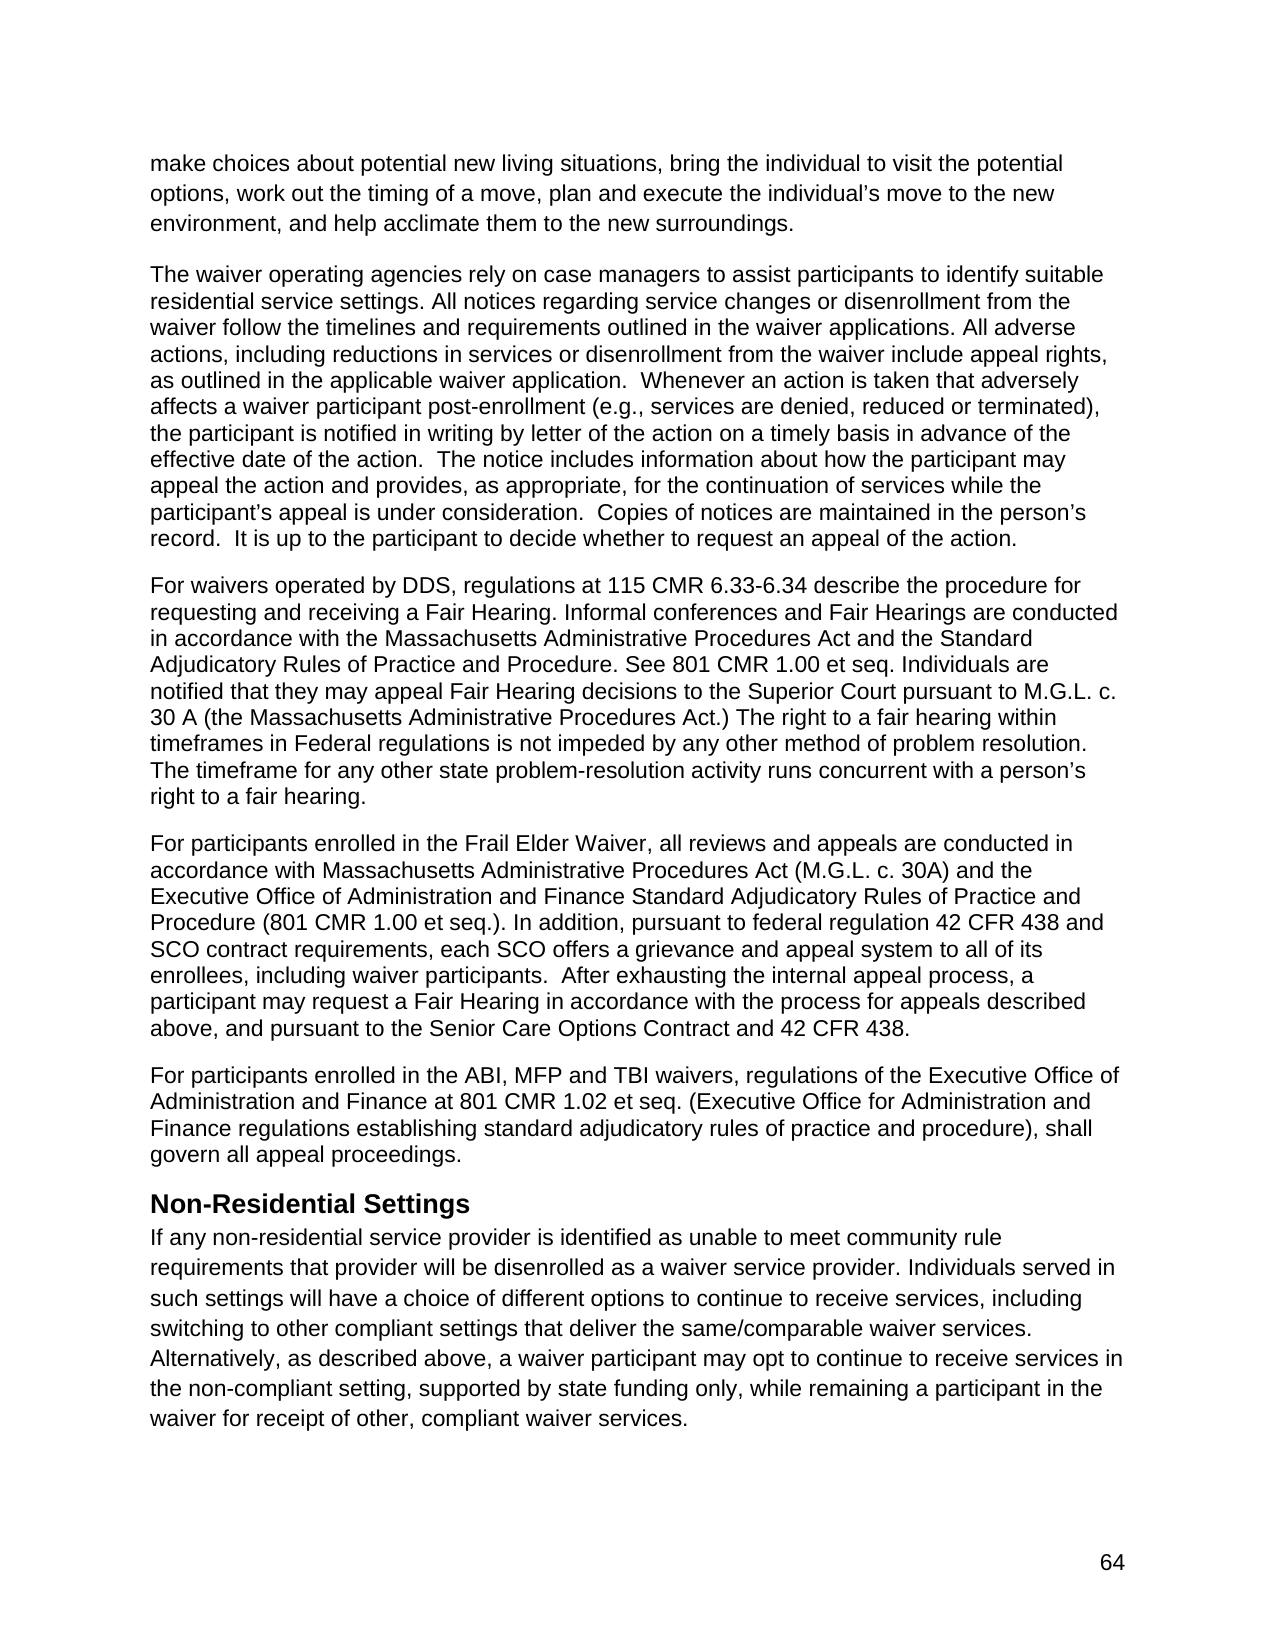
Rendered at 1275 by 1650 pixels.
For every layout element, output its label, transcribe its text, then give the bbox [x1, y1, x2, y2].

text The waiver operating agencies rely on case managers to assist participants to identify suitable residential service settings. All notices regarding service changes or disenrollment from the waiver follow the timelines and requirements outlined in the waiver applications. All adverse actions, including reductions in services or disenrollment from the waiver include appeal rights, as outlined in the applicable waiver application. Whenever an action is taken that adversely affects a waiver participant post-enrollment (e.g., services are denied, reduced or terminated), the participant is notified in writing by letter of the action on a timely basis in advance of the effective date of the action. The notice includes information about how the participant may appeal the action and provides, as appropriate, for the continuation of services while the participant’s appeal is under consideration. Copies of notices are maintained in the person’s record. It is up to the participant to decide whether to request an appeal of the action. [150, 261, 1125, 551]
text If any non-residential service provider is identified as unable to meet community rule requirements that provider will be disenrolled as a waiver service provider. Individuals served in such settings will have a choice of different options to continue to receive services, including switching to other compliant settings that deliver the same/comparable waiver services. Alternatively, as described above, a waiver participant may opt to continue to receive services in the non-compliant setting, supported by state funding only, while remaining a participant in the waiver for receipt of other, compliant waiver services. [150, 1224, 1125, 1432]
text Non-Residential Settings [150, 1188, 1125, 1219]
text For participants enrolled in the ABI, MFP and TBI waivers, regulations of the Executive Office of Administration and Finance at 801 CMR 1.02 et seq. (Executive Office for Administration and Finance regulations establishing standard adjudicatory rules of practice and procedure), shall govern all appeal proceedings. [150, 1062, 1125, 1167]
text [150, 150, 1125, 237]
text For participants enrolled in the Frail Elder Waiver, all reviews and appeals are conducted in accordance with Massachusetts Administrative Procedures Act (M.G.L. c. 30A) and the Executive Office of Administration and Finance Standard Adjudicatory Rules of Practice and Procedure (801 CMR 1.00 et seq.). In addition, pursuant to federal regulation 42 CFR 438 and SCO contract requirements, each SCO offers a grievance and appeal system to all of its enrollees, including waiver participants. After exhausting the internal appeal process, a participant may request a Fair Hearing in accordance with the process for appeals described above, and pursuant to the Senior Care Options Contract and 42 CFR 438. [150, 830, 1125, 1041]
text For waivers operated by DDS, regulations at 115 CMR 6.33-6.34 describe the procedure for requesting and receiving a Fair Hearing. Informal conferences and Fair Hearings are conducted in accordance with the Massachusetts Administrative Procedures Act and the Standard Adjudicatory Rules of Practice and Procedure. See 801 CMR 1.00 et seq. Individuals are notified that they may appeal Fair Hearing decisions to the Superior Court pursuant to M.G.L. c. 30 A (the Massachusetts Administrative Procedures Act.) The right to a fair hearing within timeframes in Federal regulations is not impeded by any other method of problem resolution. The timeframe for any other state problem-resolution activity runs concurrent with a person’s right to a fair hearing. [150, 572, 1125, 809]
